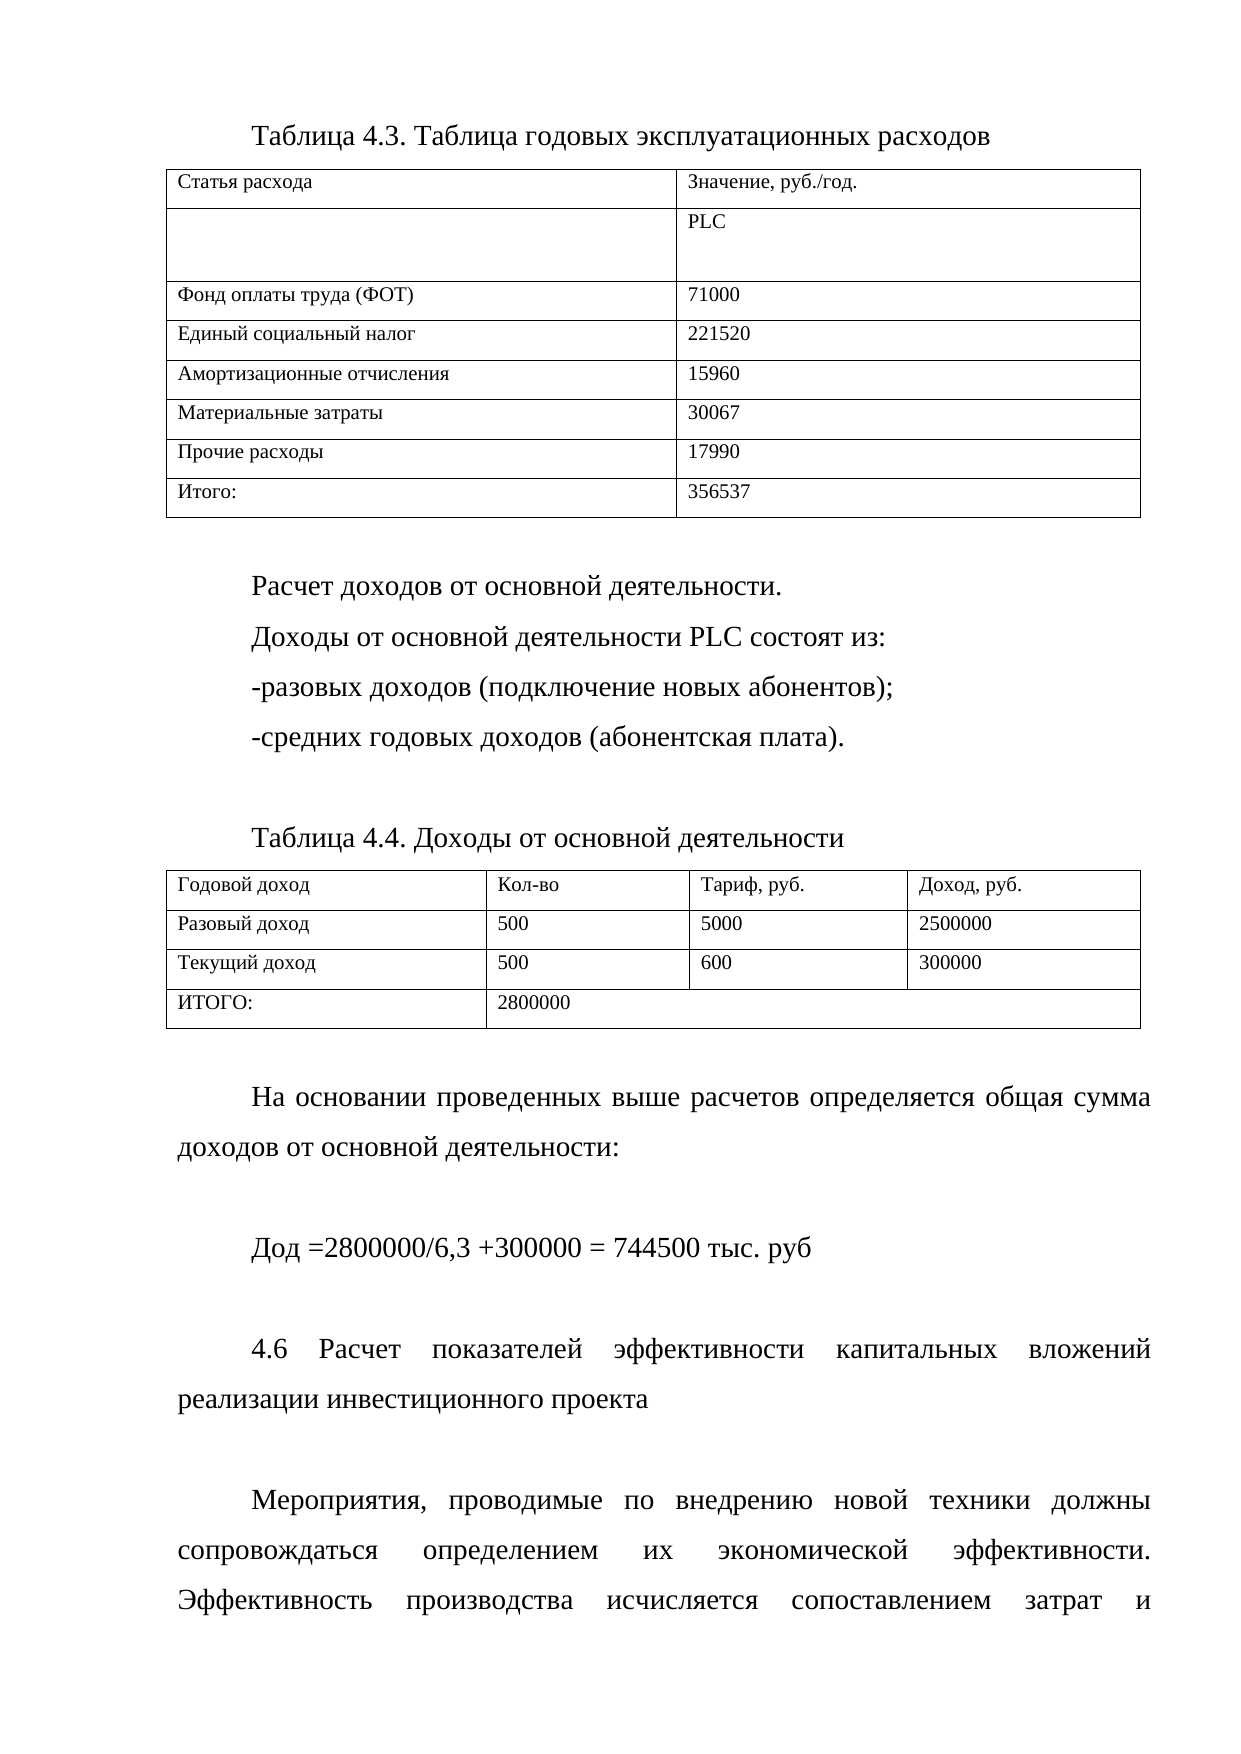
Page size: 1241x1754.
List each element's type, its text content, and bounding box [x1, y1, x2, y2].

text Дод =2800000/6,3 +300000 = 744500 тыс. руб [177, 1230, 1152, 1264]
table_cell Материальные затраты [167, 400, 676, 438]
table_cell 15960 [677, 361, 1140, 399]
table_cell [167, 209, 676, 281]
text Таблица 4.3. Таблица годовых эксплуатационных расходов [177, 118, 1152, 152]
table_cell 17990 [677, 440, 1140, 478]
table_cell Итого: [167, 479, 676, 517]
table_header Значение, руб./год. [677, 170, 1140, 208]
table_cell Текущий доход [167, 950, 486, 988]
table_cell Прочие расходы [167, 440, 676, 478]
table_cell 5000 [690, 911, 907, 949]
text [177, 1482, 1152, 1616]
table_cell Единый социальный налог [167, 321, 676, 360]
table_cell 300000 [908, 950, 1140, 988]
table_header Статья расхода [167, 170, 676, 208]
table_cell 2800000 [487, 990, 1140, 1028]
table_cell ИТОГО: [167, 990, 486, 1028]
text Расчет доходов от основной деятельности. [177, 568, 1152, 602]
table_cell 500 [487, 911, 689, 949]
table_header Годовой доход [167, 871, 486, 910]
table_cell 356537 [677, 479, 1140, 517]
table_cell 2500000 [908, 911, 1140, 949]
table_header Тариф, руб. [690, 871, 907, 910]
table_header Кол-во [487, 871, 689, 910]
table_cell 600 [690, 950, 907, 988]
table_cell PLC [677, 209, 1140, 281]
text -разовых доходов (подключение новых абонентов); [177, 669, 1152, 703]
table_cell 71000 [677, 282, 1140, 320]
table_cell 221520 [677, 321, 1140, 360]
text 4.6 Расчет показателей эффективности капитальных вложений реализации инвестиционного проекта [177, 1331, 1152, 1415]
text -средних годовых доходов (абонентская плата). [177, 719, 1152, 753]
text Доходы от основной деятельности PLC состоят из: [177, 619, 1152, 652]
table_cell Разовый доход [167, 911, 486, 949]
table_cell Фонд оплаты труда (ФОТ) [167, 282, 676, 320]
table_cell 500 [487, 950, 689, 988]
text Таблица 4.4. Доходы от основной деятельности [177, 820, 1152, 854]
table_cell Амортизационные отчисления [167, 361, 676, 399]
table_cell 30067 [677, 400, 1140, 438]
table_header Доход, руб. [908, 871, 1140, 910]
text На основании проведенных выше расчетов определяется общая сумма доходов от основной деятельности: [177, 1079, 1152, 1163]
